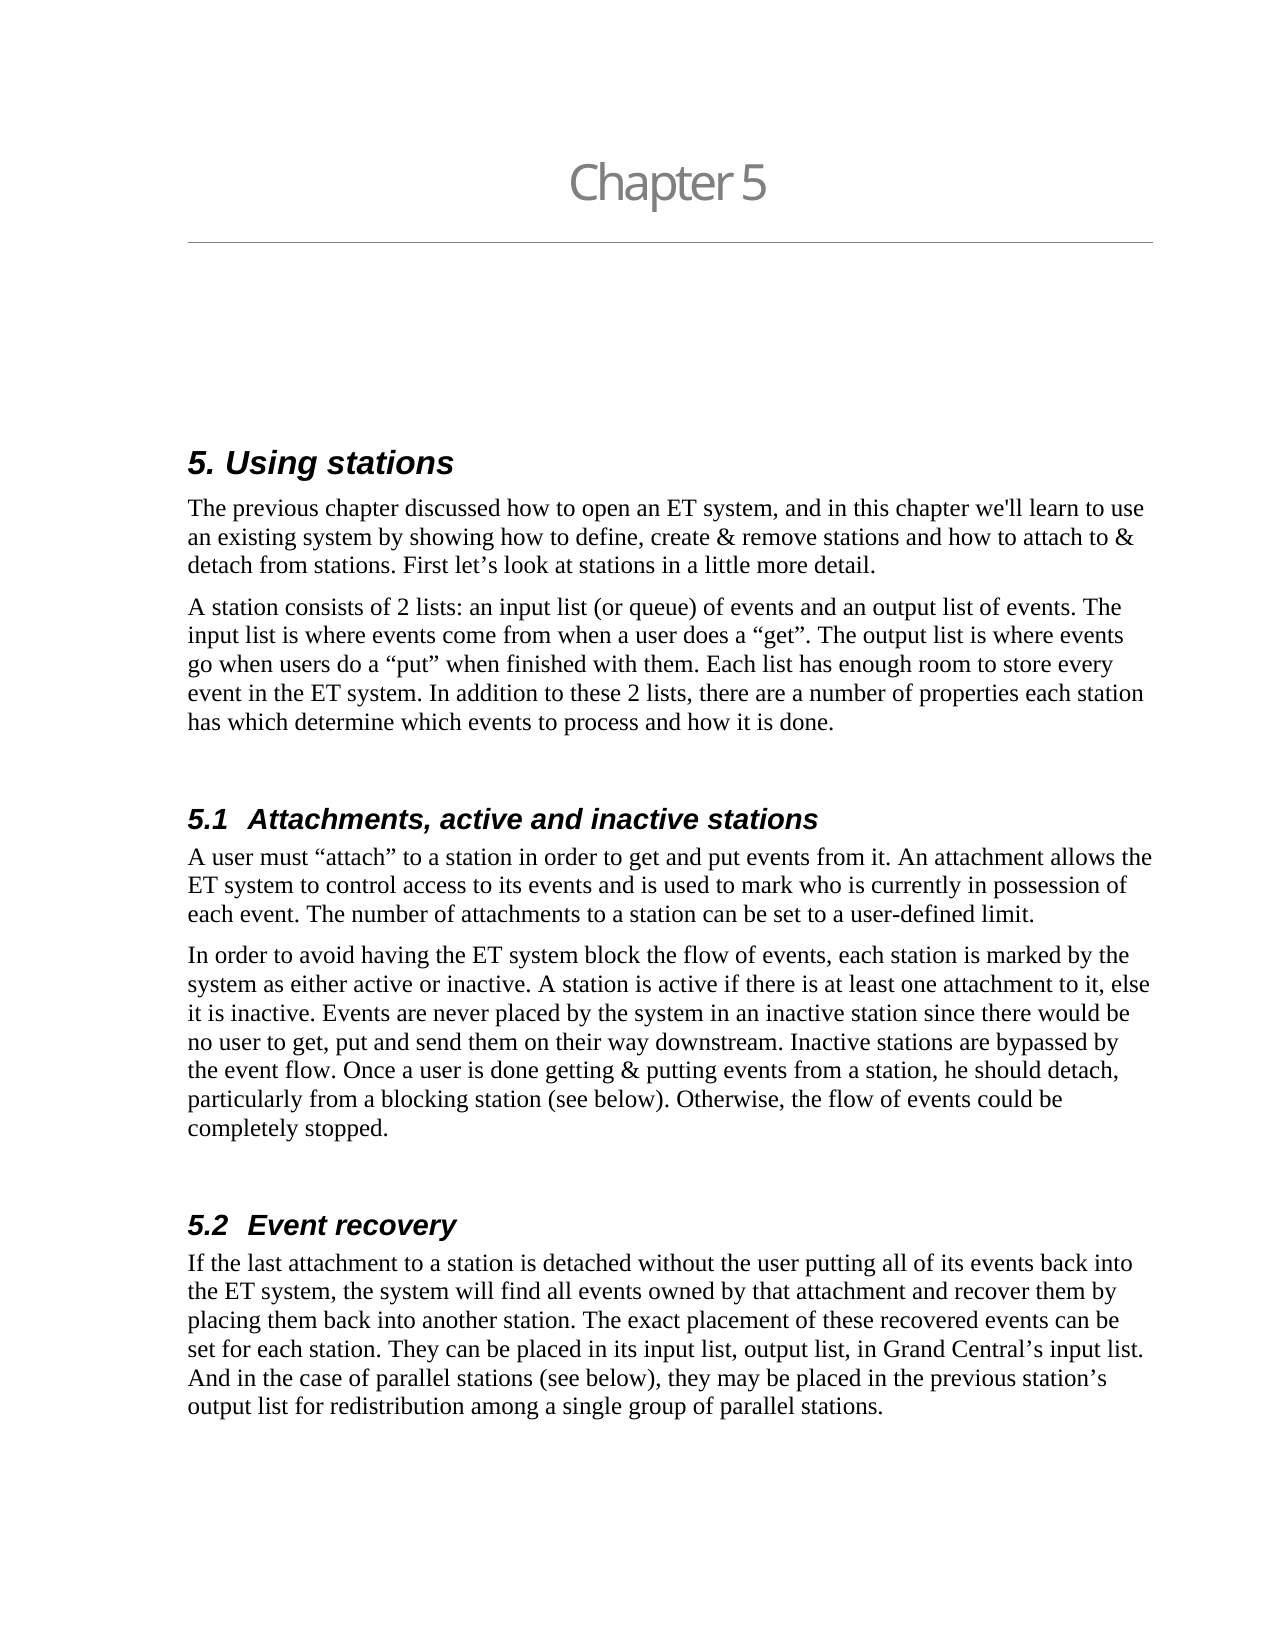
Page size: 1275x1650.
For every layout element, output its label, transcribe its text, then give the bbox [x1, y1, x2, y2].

text A station consists of 2 lists: an input list (or queue) of events and an output list of events. The input list is where events come from when a user does a “get”. The output list is where events go when users do a “put” when finished with them. Each list has enough room to store every event in the ET system. In addition to these 2 lists, there are a number of properties each station has which determine which events to process and how it is done. [187, 592, 1153, 736]
subtitle Attachments, active and inactive stations [187, 802, 1153, 835]
text In order to avoid having the ET system block the flow of events, each station is marked by the system as either active or inactive. A station is active if there is at least one attachment to it, else it is inactive. Events are never placed by the system in an inactive station since there would be no user to get, put and send them on their way downstream. Inactive stations are bypassed by the event flow. Once a user is done getting & putting events from a station, he should detach, particularly from a blocking station (see below). Otherwise, the flow of events could be completely stopped. [187, 940, 1153, 1142]
text If the last attachment to a station is detached without the user putting all of its events back into the ET system, the system will find all events owned by that attachment and recover them by placing them back into another station. The exact placement of these recovered events can be set for each station. They can be placed in its input list, output list, in Grand Central’s input list. And in the case of parallel stations (see below), they may be placed in the previous station’s output list for redistribution among a single group of parallel stations. [187, 1248, 1153, 1420]
subtitle Event recovery [187, 1208, 1153, 1241]
title Chapter 5 [187, 150, 1153, 243]
text The previous chapter discussed how to open an ET system, and in this chapter we'll learn to use an existing system by showing how to define, create & remove stations and how to attach to & detach from stations. First let’s look at stations in a little more detail. [187, 493, 1153, 579]
text A user must “attach” to a station in order to get and put events from it. An attachment allows the ET system to control access to its events and is used to mark who is currently in possession of each event. The number of attachments to a station can be set to a user-defined limit. [187, 842, 1153, 928]
subtitle Using stations [187, 443, 1153, 482]
